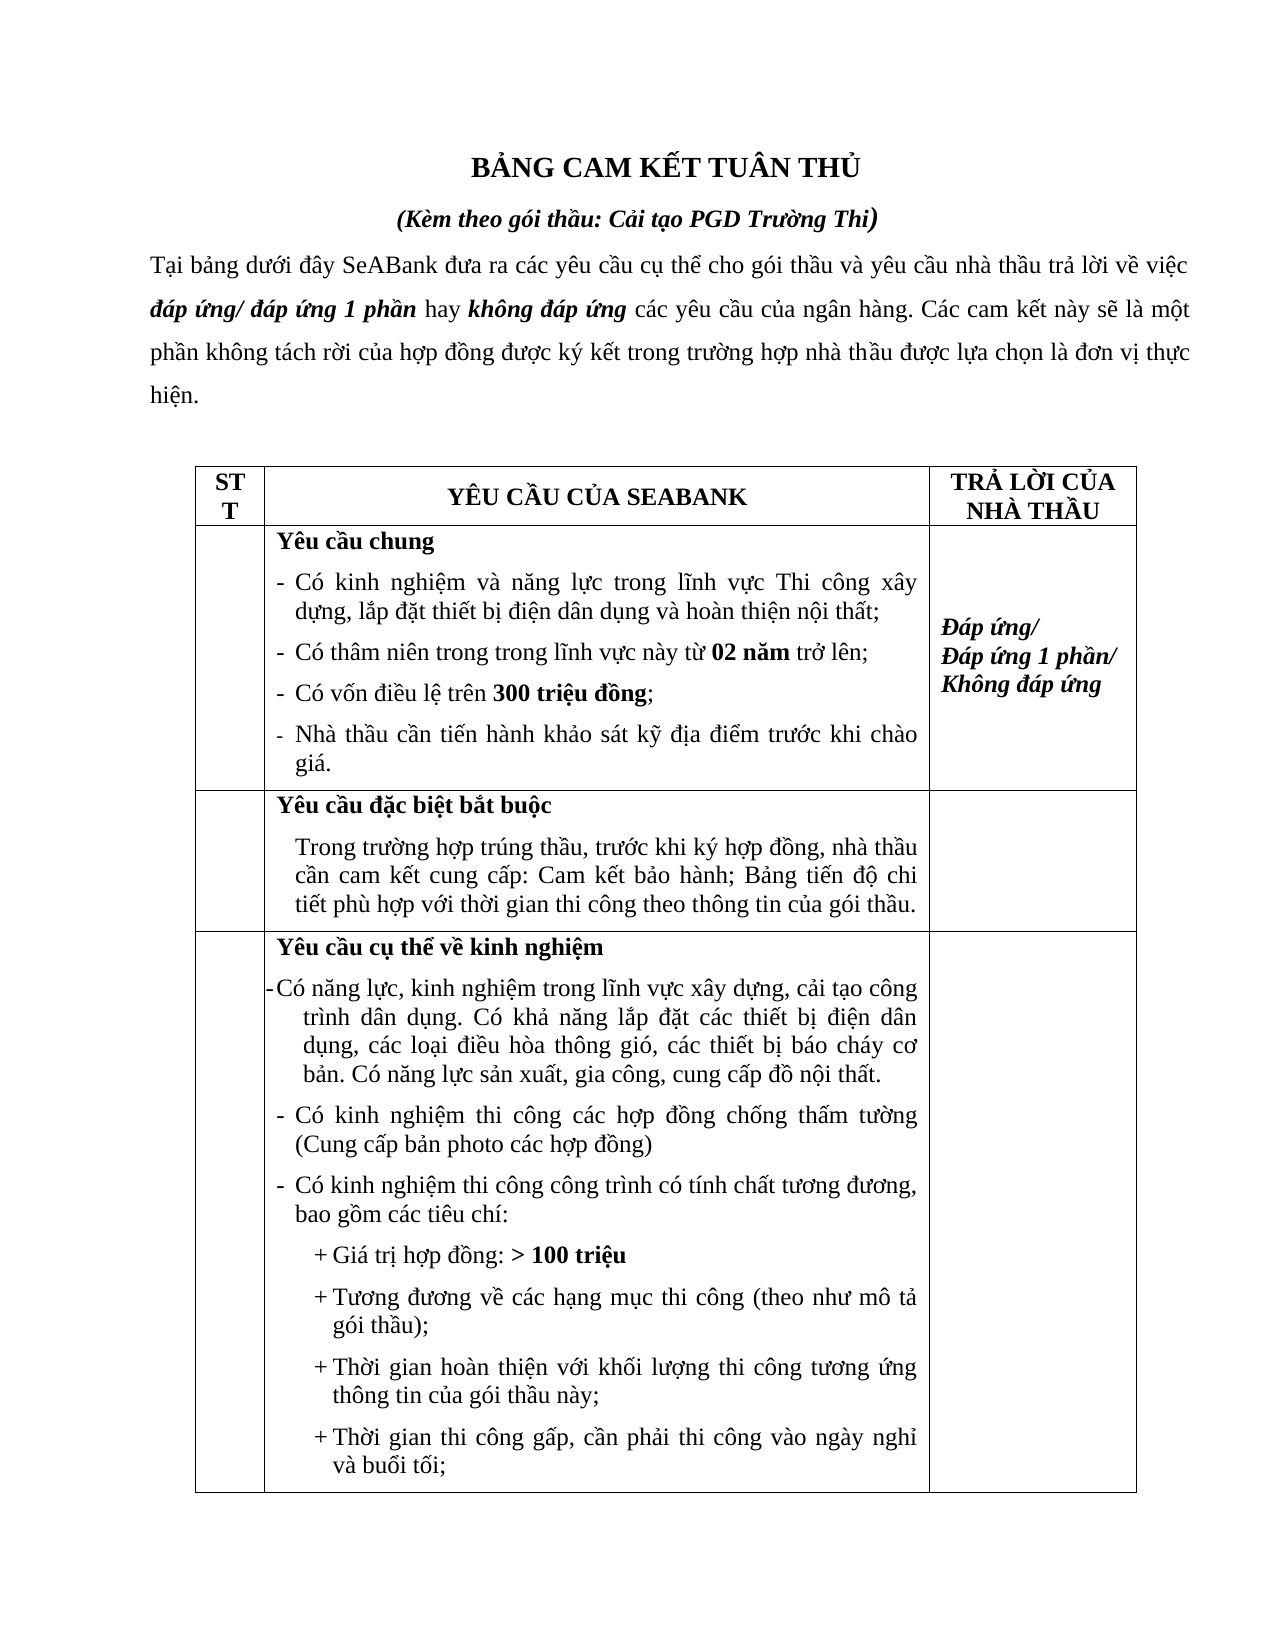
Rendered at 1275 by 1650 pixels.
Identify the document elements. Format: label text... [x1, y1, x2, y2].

table_header STT [196, 467, 264, 525]
table_cell [930, 932, 1136, 1492]
table_cell [196, 526, 264, 789]
text BẢNG CAM KẾT TUÂN THỦ [207, 150, 1125, 183]
table_cell [196, 932, 264, 1492]
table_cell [265, 932, 929, 1492]
text (Kèm theo gói thầu: Cải tạo PGD Trường Thi) [150, 200, 1125, 234]
table_header TRẢ LỜI CỦA NHÀ THẦU [930, 467, 1136, 525]
table_header YÊU CẦU CỦA SEABANK [265, 467, 929, 525]
table_cell Đáp ứng/ Đáp ứng 1 phần/ Không đáp ứng [930, 526, 1136, 789]
table_cell [196, 791, 264, 931]
table_cell Yêu cầu chung Có kinh nghiệm và năng lực trong lĩnh vực Thi công xây dựng, lắp đặt thiết bị điện dân dụng và hoàn thiện nội thất; Có thâm niên trong trong lĩnh vực này từ 02 năm trở lên; Có vốn điều lệ trên 300 triệu đồng; Nhà thầu cần tiến hành khảo sát kỹ địa điểm trước khi chào giá. [265, 526, 929, 789]
table_cell Yêu cầu đặc biệt bắt buộc Trong trường hợp trúng thầu, trước khi ký hợp đồng, nhà thầu cần cam kết cung cấp: Cam kết bảo hành; Bảng tiến độ chi tiết phù hợp với thời gian thi công theo thông tin của gói thầu. [265, 791, 929, 931]
text Tại bảng dưới đây SeABank đưa ra các yêu cầu cụ thể cho gói thầu và yêu cầu nhà thầu trả lời về việc đáp ứng/ đáp ứng 1 phần hay không đáp ứng các yêu cầu của ngân hàng. Các cam kết này sẽ là một phần không tách rời của hợp đồng được ký kết trong trường hợp nhà thầu được lựa chọn là đơn vị thực hiện. [150, 251, 1191, 409]
table_cell [930, 791, 1136, 931]
